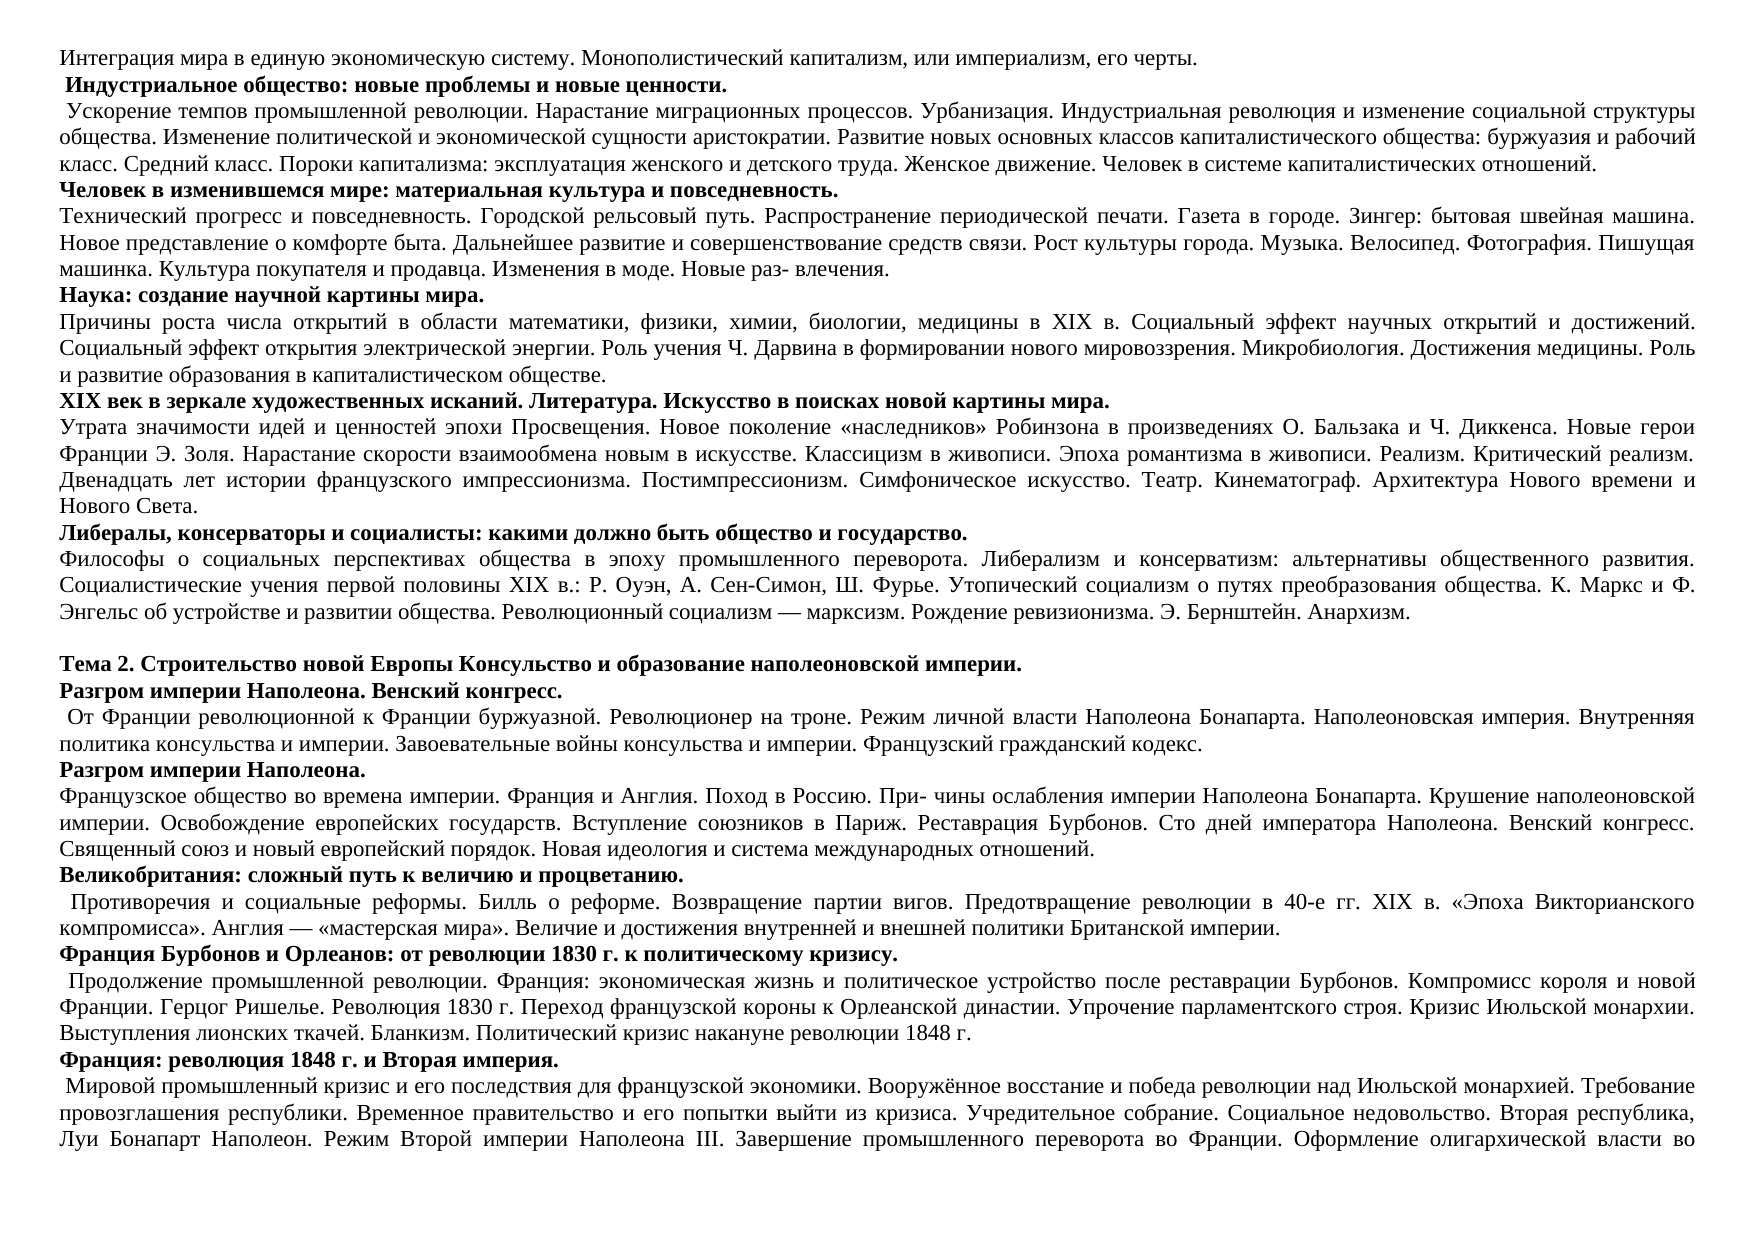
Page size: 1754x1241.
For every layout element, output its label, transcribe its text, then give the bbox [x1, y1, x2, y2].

text Тема 2. Строительство новой Европы Консульство и образование наполеоновской империи. [59, 651, 1698, 677]
text Французское общество во времена империи. Франция и Англия. Поход в Россию. При- чины ослабления империи Наполеона Бонапарта. Крушение наполеоновской империи. Освобождение европейских государств. Вступление союзников в Париж. Реставрация Бурбонов. Сто дней императора Наполеона. Венский конгресс. Священный союз и новый европейский порядок. Новая идеология и система международных отношений. [59, 782, 1698, 861]
text Противоречия и социальные реформы. Билль о реформе. Возвращение партии вигов. Предотвращение революции в 40-е гг. XIX в. «Эпоха Викторианского компромисса». Англия — «мастерская мира». Величие и достижения внутренней и внешней политики Британской империи. [59, 888, 1698, 940]
text Продолжение промышленной революции. Франция: экономическая жизнь и политическое устройство после реставрации Бурбонов. Компромисс короля и новой Франции. Герцог Ришелье. Революция 1830 г. Переход французской короны к Орлеанской династии. Упрочение парламентского строя. Кризис Июльской монархии. Выступления лионских ткачей. Бланкизм. Политический кризис накануне революции 1848 г. [59, 967, 1698, 1046]
text Технический прогресс и повседневность. Городской рельсовый путь. Распространение периодической печати. Газета в городе. Зингер: бытовая швейная машина. Новое представление о комфорте быта. Дальнейшее развитие и совершенствование средств связи. Рост культуры города. Музыка. Велосипед. Фотография. Пишущая машинка. Культура покупателя и продавца. Изменения в моде. Новые раз- влечения. [59, 202, 1698, 282]
text Наука: создание научной картины мира. [59, 282, 1698, 308]
text Причины роста числа открытий в области математики, физики, химии, биологии, медицины в XIX в. Социальный эффект научных открытий и достижений. Социальный эффект открытия электрической энергии. Роль учения Ч. Дарвина в формировании нового мировоззрения. Микробиология. Достижения медицины. Роль и развитие образования в капиталистическом обществе. [59, 308, 1698, 387]
text Человек в изменившемся мире: материальная культура и повседневность. [59, 176, 1698, 202]
text Ускорение темпов промышленной революции. Нарастание миграционных процессов. Урбанизация. Индустриальная революция и изменение социальной структуры общества. Изменение политической и экономической сущности аристократии. Развитие новых основных классов капиталистического общества: буржуазия и рабочий класс. Средний класс. Пороки капитализма: эксплуатация женского и детского труда. Женское движение. Человек в системе капиталистических отношений. [59, 97, 1698, 176]
text Утрата значимости идей и ценностей эпохи Просвещения. Новое поколение «наследников» Робинзона в произведениях О. Бальзака и Ч. Диккенса. Новые герои Франции Э. Золя. Нарастание скорости взаимообмена новым в искусстве. Классицизм в живописи. Эпоха романтизма в живописи. Реализм. Критический реализм. Двенадцать лет истории французского импрессионизма. Постимпрессионизм. Симфоническое искусство. Театр. Кинематограф. Архитектура Нового времени и Нового Света. [59, 413, 1698, 519]
text Философы о социальных перспективах общества в эпоху промышленного переворота. Либерализм и консерватизм: альтернативы общественного развития. Социалистические учения первой половины XIX в.: Р. Оуэн, А. Сен-Симон, Ш. Фурье. Утопический социализм о путях преобразования общества. К. Маркс и Ф. Энгельс об устройстве и развитии общества. Революционный социализм — марксизм. Рождение ревизионизма. Э. Бернштейн. Анархизм. [59, 545, 1698, 624]
text Франция Бурбонов и Орлеанов: от революции 1830 г. к политическому кризису. [59, 940, 1698, 967]
text Либералы, консерваторы и социалисты: какими должно быть общество и государство. [59, 519, 1698, 545]
text Разгром империи Наполеона. [59, 756, 1698, 782]
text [59, 44, 1698, 71]
text Индустриальное общество: новые проблемы и новые ценности. [59, 71, 1698, 97]
text Великобритания: сложный путь к величию и процветанию. [59, 861, 1698, 888]
text Разгром империи Наполеона. Венский конгресс. [59, 677, 1698, 703]
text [59, 1072, 1698, 1151]
text Франция: революция 1848 г. и Вторая империя. [59, 1046, 1698, 1072]
text От Франции революционной к Франции буржуазной. Революционер на троне. Режим личной власти Наполеона Бонапарта. Наполеоновская империя. Внутренняя политика консульства и империи. Завоевательные войны консульства и империи. Французский гражданский кодекс. [59, 703, 1698, 756]
text XIX век в зеркале художественных исканий. Литература. Искусство в поисках новой картины мира. [59, 387, 1698, 413]
